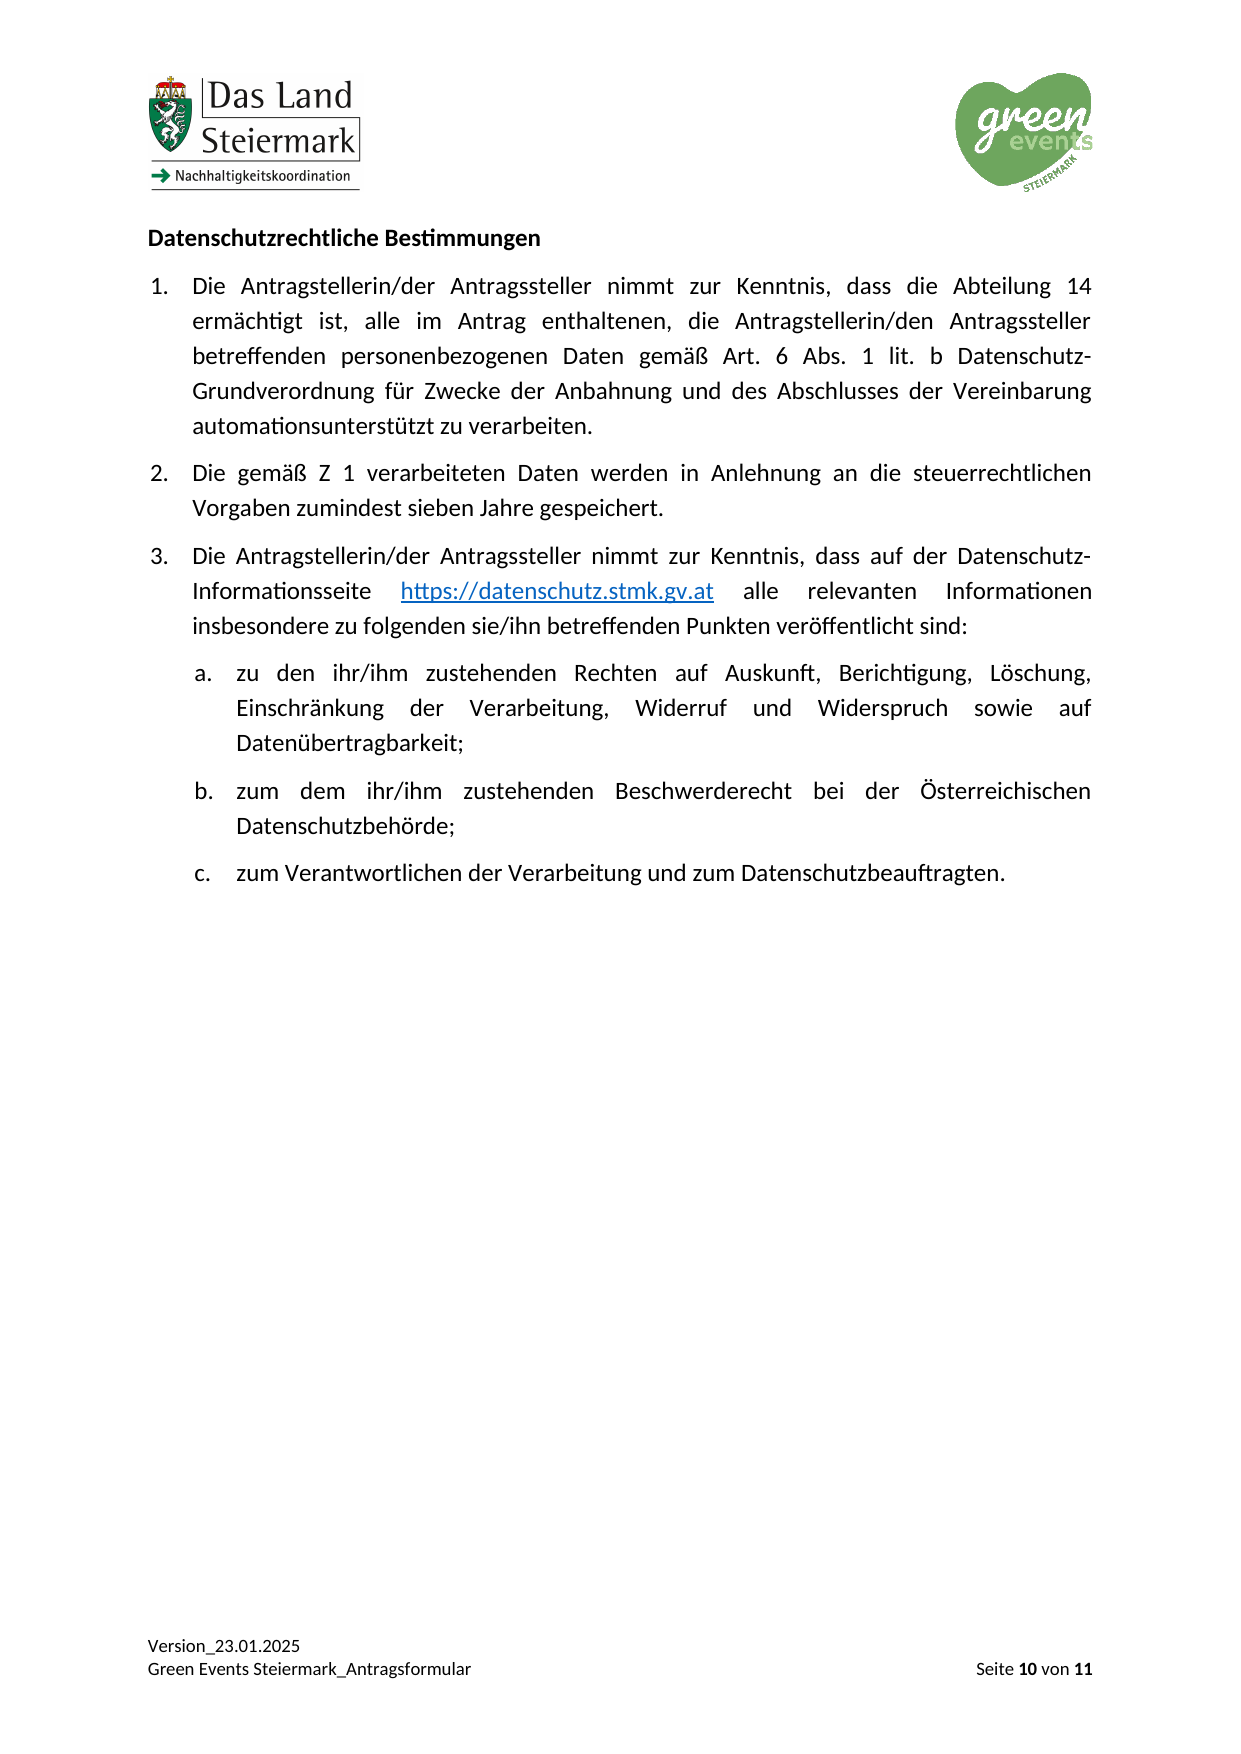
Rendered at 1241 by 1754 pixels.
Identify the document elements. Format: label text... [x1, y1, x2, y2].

list Die gemäß Z 1 verarbeiteten Daten werden in Anlehnung an die steuerrechtlichen Vorgaben zumindest sieben Jahre gespeichert. [150, 457, 1093, 523]
list zum Verantwortlichen der Verarbeitung und zum Datenschutzbeauftragten. [194, 857, 1093, 888]
list Die Antragstellerin/der Antragssteller nimmt zur Kenntnis, dass die Abteilung 14 ermächtigt ist, alle im Antrag enthaltenen, die Antragstellerin/den Antragssteller betreffenden personenbezogenen Daten gemäß Art. 6 Abs. 1 lit. b Datenschutz-Grundverordnung für Zwecke der Anbahnung und des Abschlusses der Vereinbarung automationsunterstützt zu verarbeiten. [150, 270, 1093, 440]
list zu den ihr/ihm zustehenden Rechten auf Auskunft, Berichtigung, Löschung, Einschränkung der Verarbeitung, Widerruf und Widerspruch sowie auf Datenübertragbarkeit; [194, 657, 1093, 758]
picture [147, 73, 365, 192]
list Die Antragstellerin/der Antragssteller nimmt zur Kenntnis, dass auf der Datenschutz-Informationsseite https://datenschutz.stmk.gv.at alle relevanten Informationen insbesondere zu folgenden sie/ihn betreffenden Punkten veröffentlicht sind: [150, 540, 1093, 640]
text Datenschutzrechtliche Bestimmungen [148, 222, 1093, 253]
picture [955, 73, 1093, 192]
list zum dem ihr/ihm zustehenden Beschwerderecht bei der Österreichischen Datenschutzbehörde; [194, 775, 1093, 840]
